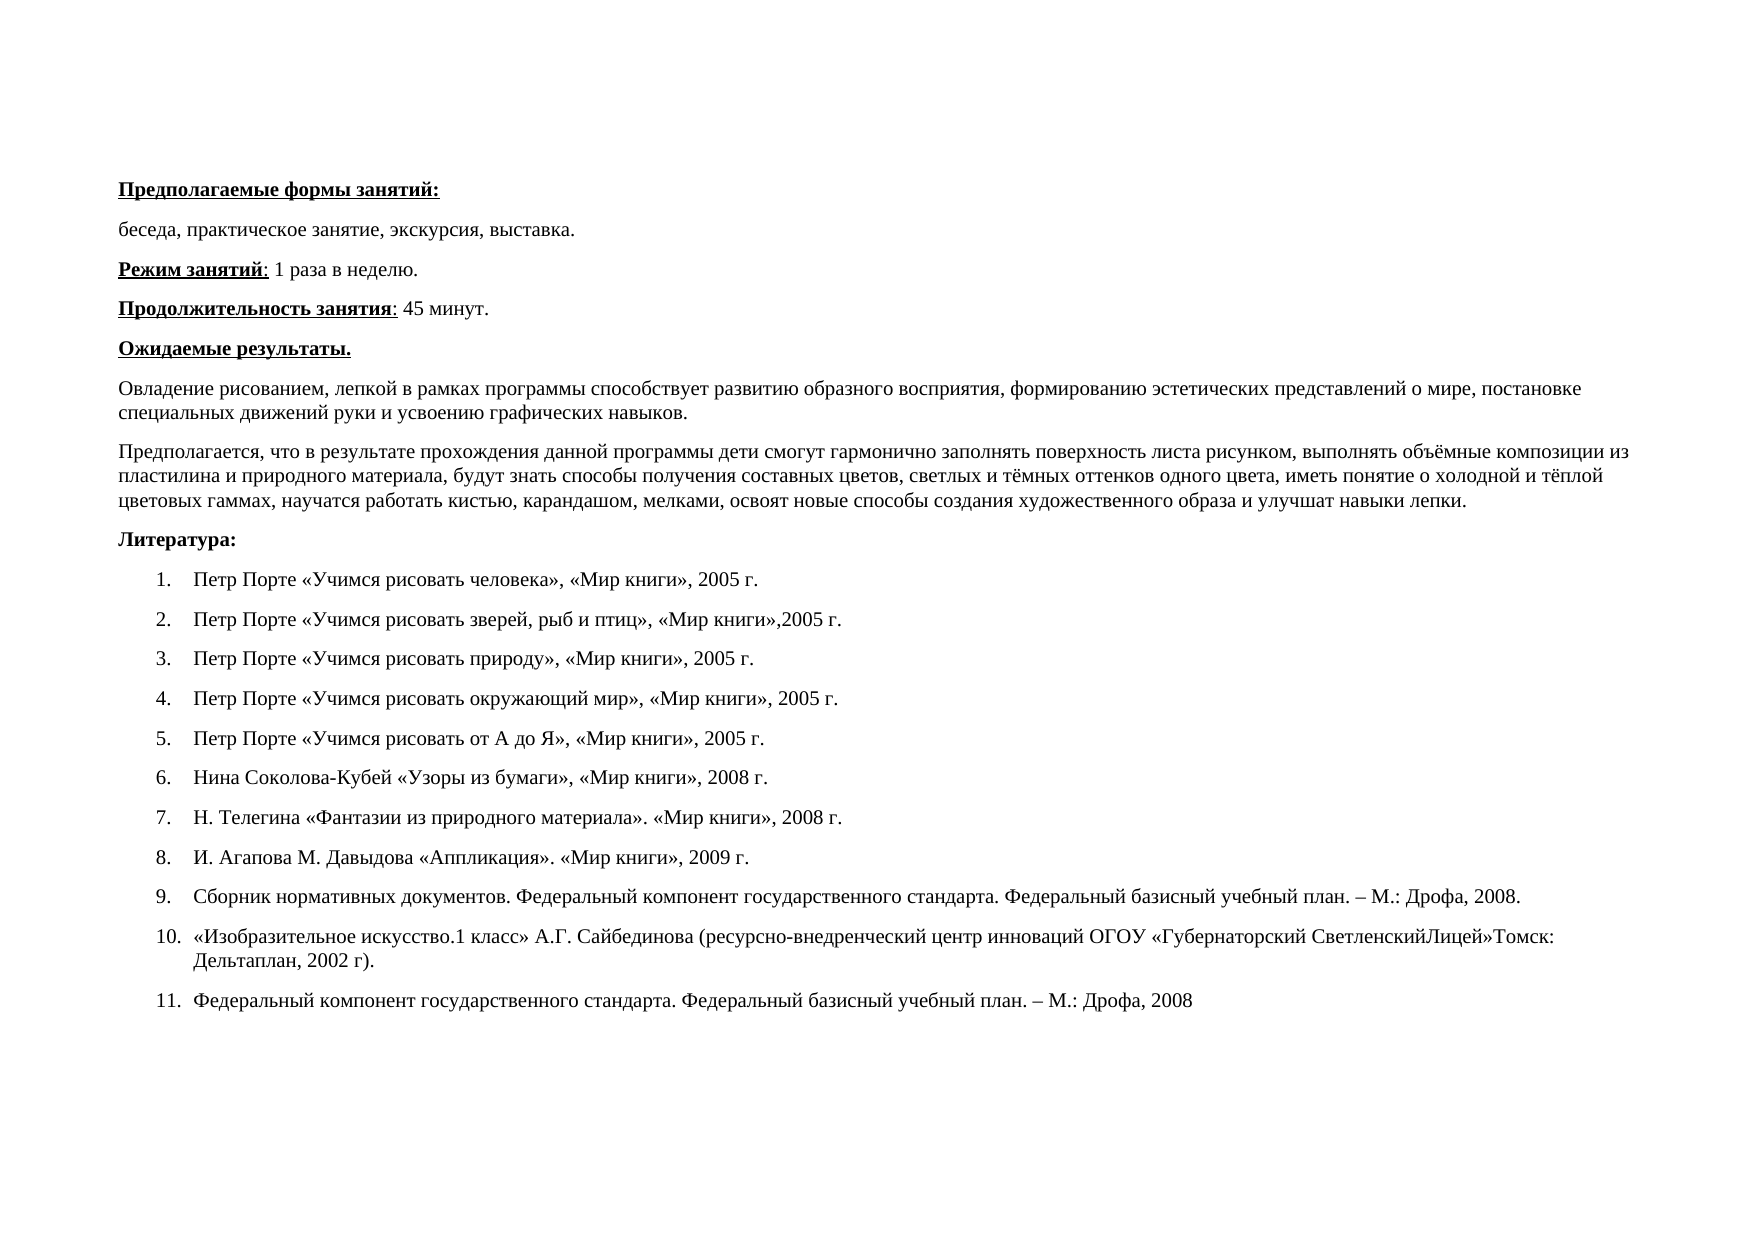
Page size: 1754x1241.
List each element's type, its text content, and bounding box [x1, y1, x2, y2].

list Петр Порте «Учимся рисовать окружающий мир», «Мир книги», 2005 г. [156, 686, 1636, 710]
text Литература: [118, 527, 1636, 551]
text Ожидаемые результаты. [118, 336, 1636, 360]
list Федеральный компонент государственного стандарта. Федеральный базисный учебный план. – М.: Дрофа, 2008 [156, 988, 1636, 1012]
text Овладение рисованием, лепкой в рамках программы способствует развитию образного восприятия, формированию эстетических представлений о мире, постановке специальных движений руки и усвоению графических навыков. [118, 376, 1636, 424]
list Сборник нормативных документов. Федеральный компонент государственного стандарта. Федеральный базисный учебный план. – М.: Дрофа, 2008. [156, 884, 1636, 908]
text Предполагается, что в результате прохождения данной программы дети смогут гармонично заполнять поверхность листа рисунком, выполнять объёмные композиции из пластилина и природного материала, будут знать способы получения составных цветов, светлых и тёмных оттенков одного цвета, иметь понятие о холодной и тёплой цветовых гаммах, научатся работать кистью, карандашом, мелками, освоят новые способы создания художественного образа и улучшат навыки лепки. [118, 439, 1636, 512]
text Режим занятий: 1 раза в неделю. [118, 257, 1636, 281]
list Петр Порте «Учимся рисовать зверей, рыб и птиц», «Мир книги»,2005 г. [156, 607, 1636, 631]
list «Изобразительное искусство.1 класс» А.Г. Сайбединова (ресурсно-внедренческий центр инноваций ОГОУ «Губернаторский СветленскийЛицей»Томск: Дельтаплан, 2002 г). [156, 924, 1636, 972]
text Предполагаемые формы занятий: [118, 177, 1636, 201]
list Нина Соколова-Кубей «Узоры из бумаги», «Мир книги», 2008 г. [156, 765, 1636, 789]
list И. Агапова М. Давыдова «Аппликация». «Мир книги», 2009 г. [156, 845, 1636, 869]
list Петр Порте «Учимся рисовать природу», «Мир книги», 2005 г. [156, 646, 1636, 670]
text беседа, практическое занятие, экскурсия, выставка. [118, 217, 1636, 241]
list Петр Порте «Учимся рисовать человека», «Мир книги», 2005 г. [156, 567, 1636, 591]
list Н. Телегина «Фантазии из природного материала». «Мир книги», 2008 г. [156, 805, 1636, 829]
text Продолжительность занятия: 45 минут. [118, 296, 1636, 320]
list Петр Порте «Учимся рисовать от А до Я», «Мир книги», 2005 г. [156, 726, 1636, 750]
